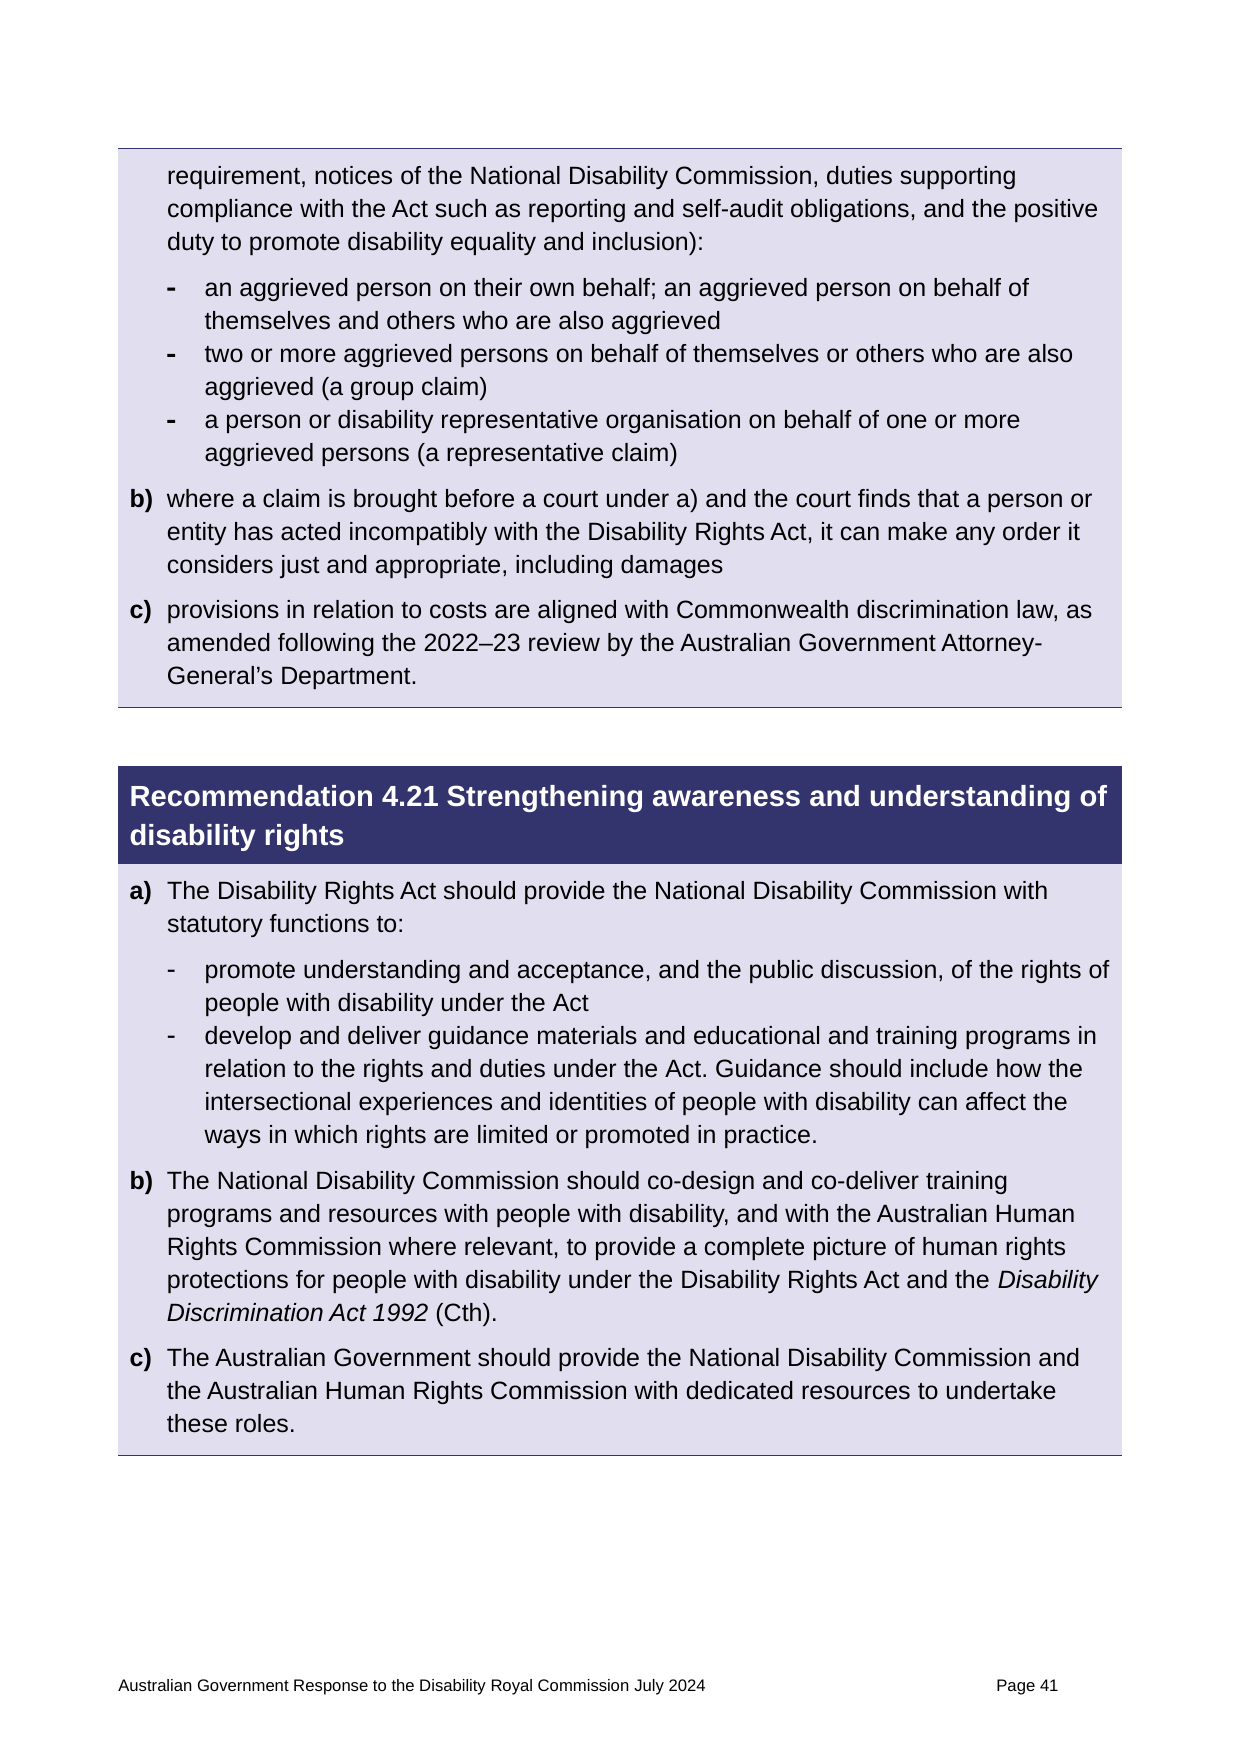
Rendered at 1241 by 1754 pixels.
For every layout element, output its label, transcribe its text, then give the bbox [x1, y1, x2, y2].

table_cell The Disability Rights Act should provide the National Disability Commission with statutory functions to: promote understanding and acceptance, and the public discussion, of the rights of people with disability under the Act develop and deliver guidance materials and educational and training programs in relation to the rights and duties under the Act. Guidance should include how the intersectional experiences and identities of people with disability can affect the ways in which rights are limited or promoted in practice. The National Disability Commission should co-design and co-deliver training programs and resources with people with disability, and with the Australian Human Rights Commission where relevant, to provide a complete picture of human rights protections for people with disability under the Disability Rights Act and the Disability Discrimination Act 1992 (Cth). The Australian Government should provide the National Disability Commission and the Australian Human Rights Commission with dedicated resources to undertake these roles. [118, 864, 1122, 1455]
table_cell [118, 149, 1122, 707]
table_header Recommendation 4.21 Strengthening awareness and understanding of disability rights [118, 767, 1122, 863]
